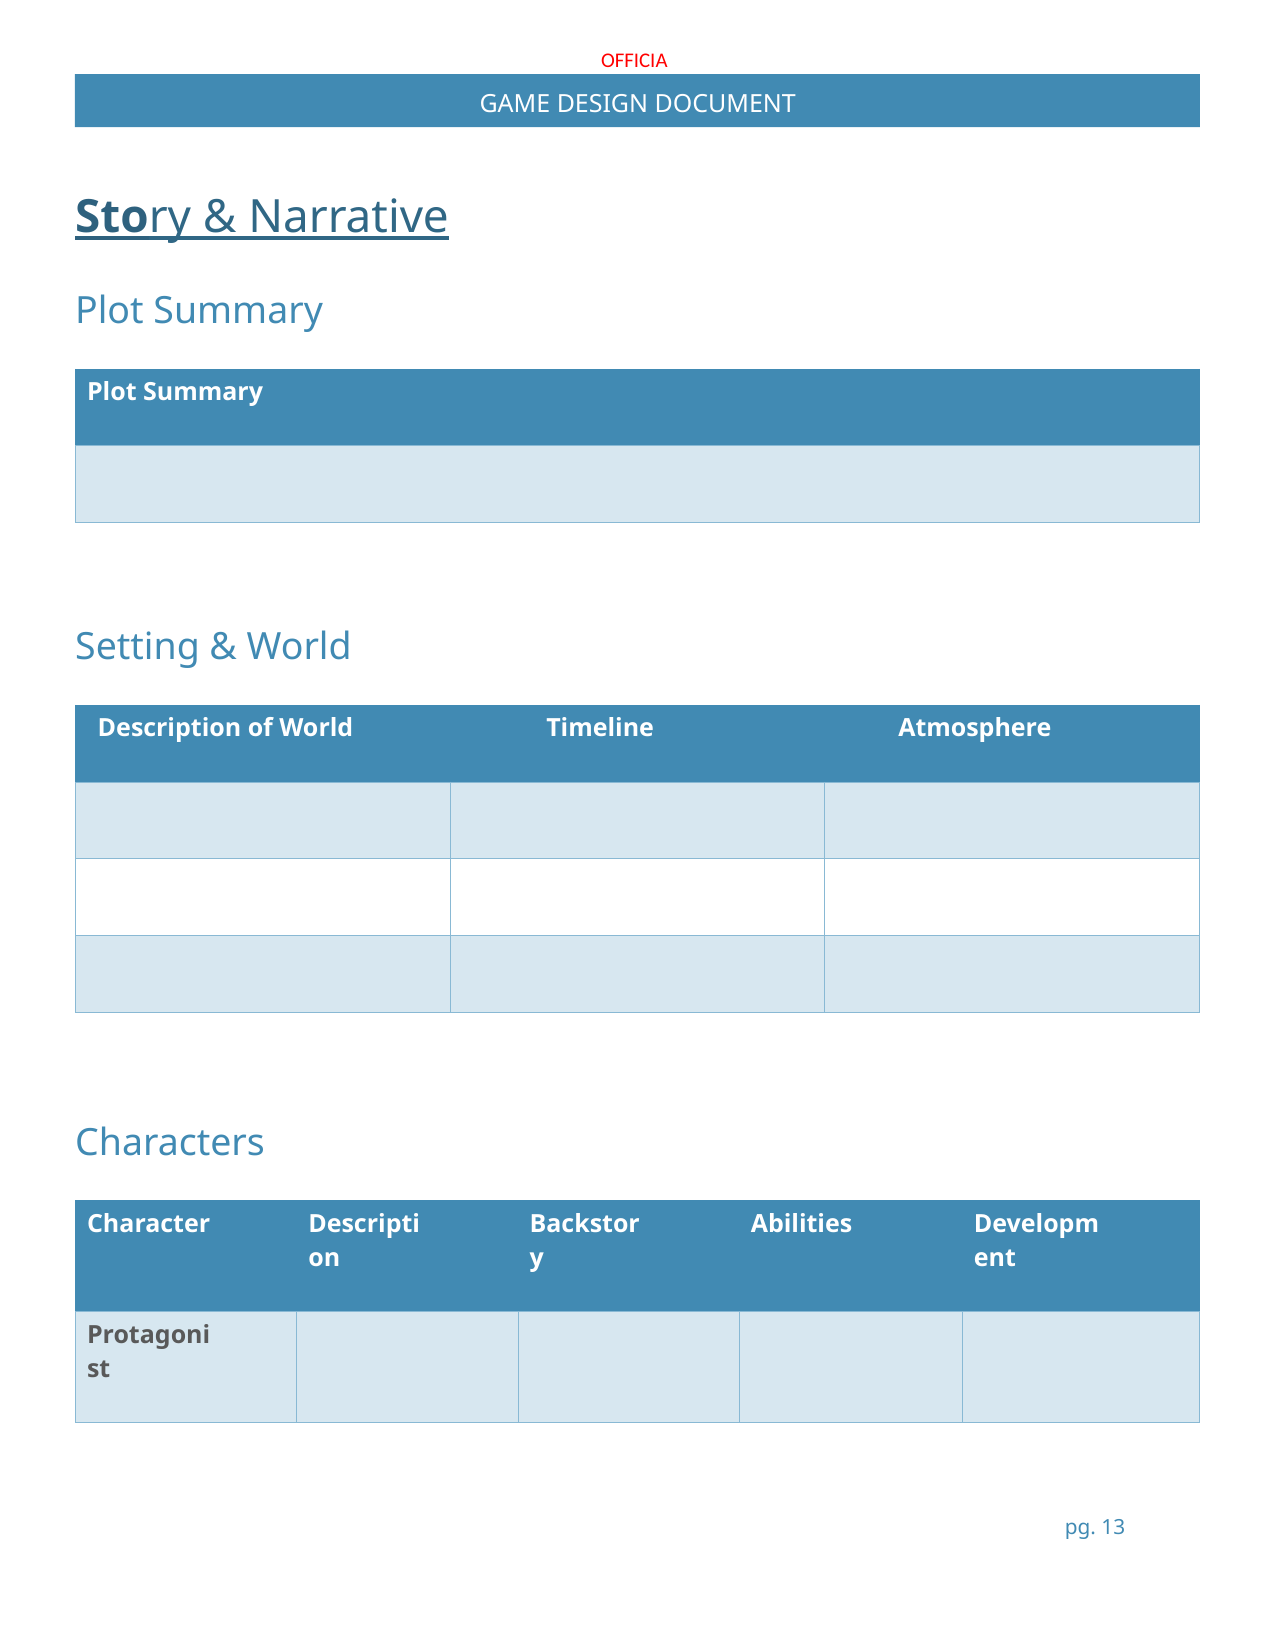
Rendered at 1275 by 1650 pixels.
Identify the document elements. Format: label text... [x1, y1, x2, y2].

table_cell [963, 1312, 1199, 1422]
table_cell [451, 936, 824, 1012]
table_cell [825, 859, 1199, 935]
table_header Plot Summary [76, 370, 1199, 445]
table_header Atmosphere [825, 706, 1199, 782]
table_cell [519, 1312, 739, 1422]
table_cell [740, 1312, 962, 1422]
text Story & Narrative [75, 184, 1125, 246]
table_header Description [297, 1201, 518, 1311]
text Characters [75, 1115, 1200, 1166]
table_header Character [76, 1201, 296, 1311]
table_cell [76, 783, 450, 858]
table_cell [76, 446, 1199, 522]
table_header Development [963, 1201, 1199, 1311]
table_header Abilities [740, 1201, 962, 1311]
table_header Backstory [519, 1201, 739, 1311]
table_cell Protagonist [76, 1312, 296, 1422]
table_header Description of World [76, 706, 450, 782]
table_cell [297, 1312, 518, 1422]
text Plot Summary [75, 283, 1200, 334]
table_cell [76, 859, 450, 935]
text Setting & World [75, 620, 1200, 671]
table_cell [825, 936, 1199, 1012]
table_cell [451, 859, 824, 935]
table_cell [825, 783, 1199, 858]
table_header Timeline [451, 706, 824, 782]
table_cell [76, 936, 450, 1012]
table_cell [451, 783, 824, 858]
